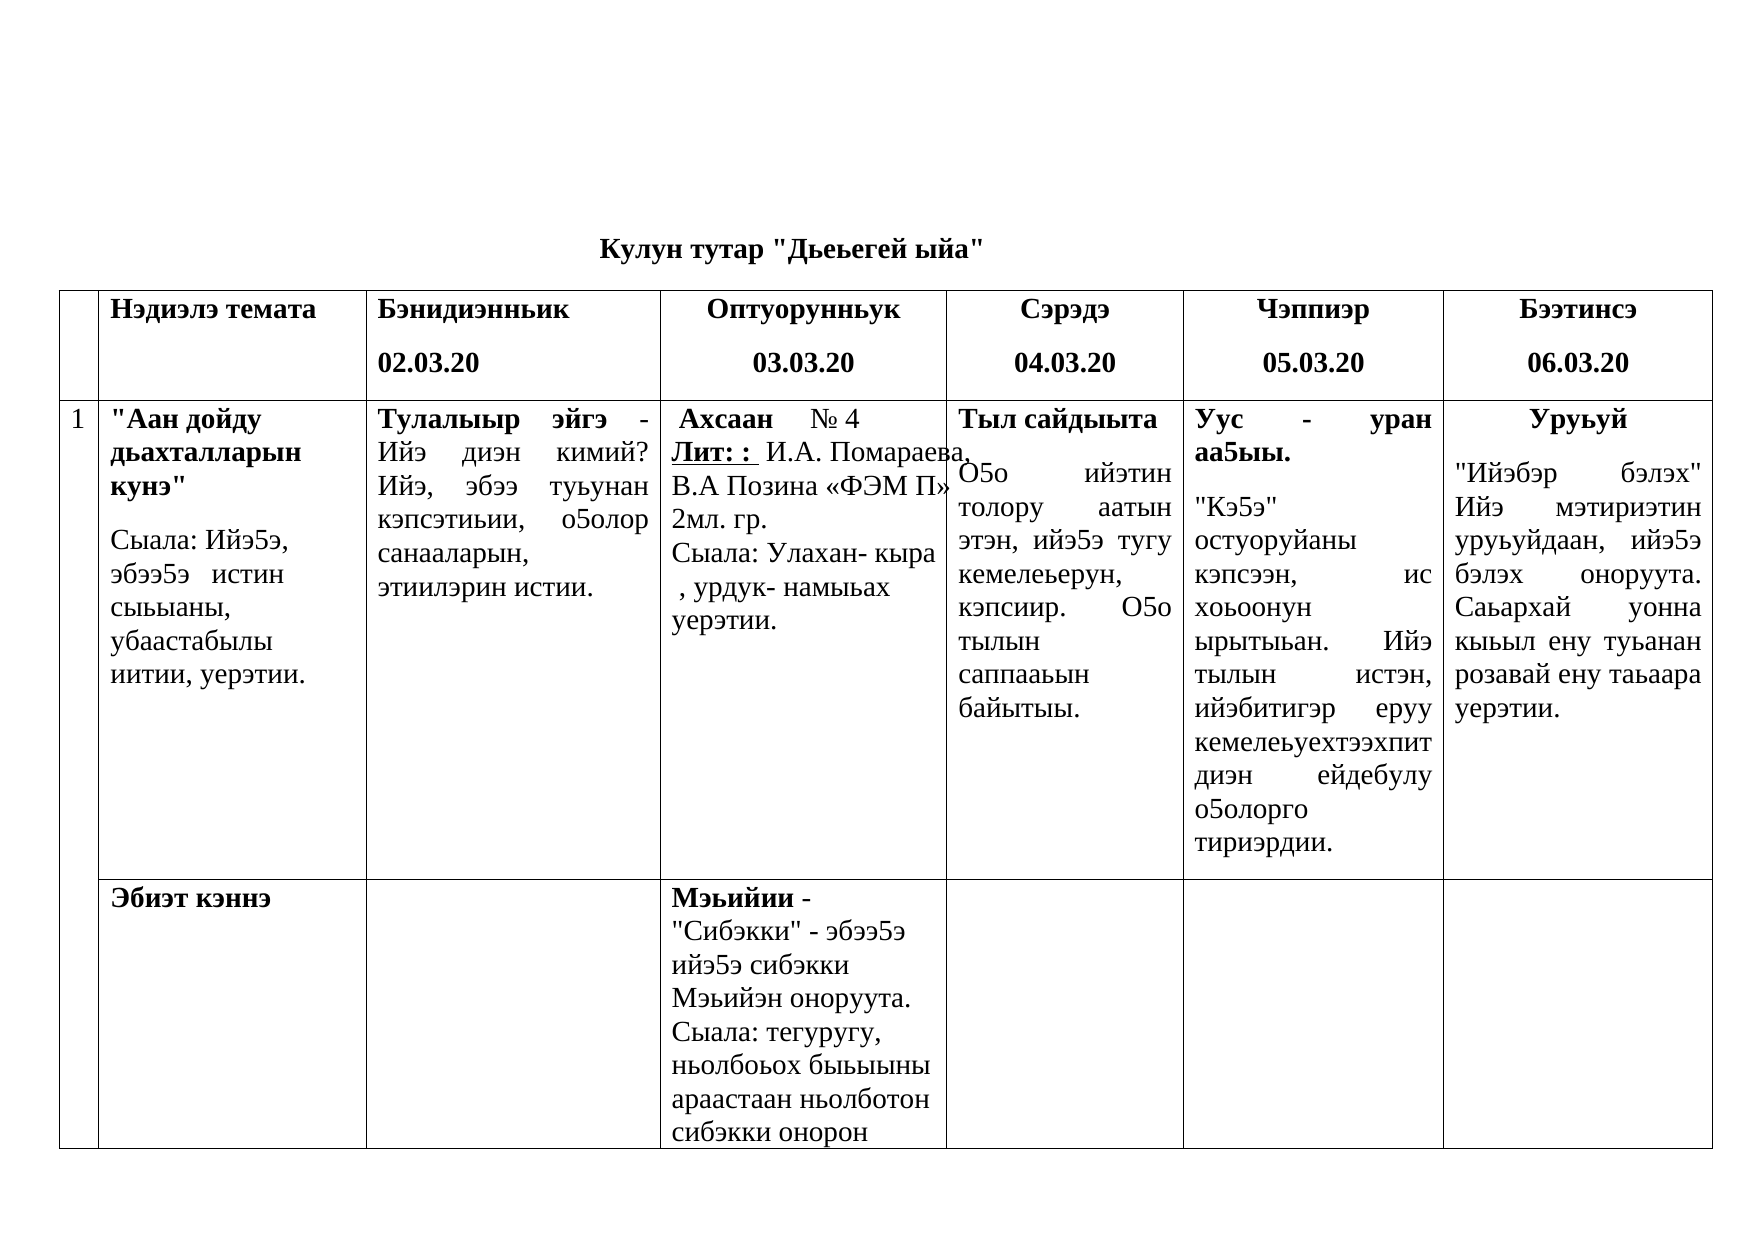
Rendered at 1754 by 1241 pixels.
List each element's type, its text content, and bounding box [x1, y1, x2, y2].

table_header Бэнидиэнньик 02.03.20 [367, 291, 660, 400]
table_cell Эбиэт кэннэ [99, 880, 366, 1148]
text Кулун тутар "Дьеьегей ыйа" [118, 231, 1636, 264]
table_cell 1 [60, 401, 98, 1148]
table_cell Уус - уран аа5ыы. "Кэ5э" остуоруйаны кэпсээн, ис хоьоонун ырытыьан. Ийэ тылын истэн, ийэбитигэр еруу кемелеьуехтээхпит диэн ейдебулу о5олорго тириэрдии. [1184, 401, 1443, 879]
table_cell [947, 880, 1183, 1148]
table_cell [661, 880, 946, 1148]
table_cell "Аан дойду дьахталларын кунэ" Сыала: Ийэ5э, эбээ5э истин сыьыаны, убаастабылы иитии, уерэтии. [99, 401, 366, 879]
table_header Оптуорунньук 03.03.20 [661, 291, 946, 400]
table_cell [1184, 880, 1443, 1148]
table_cell Тыл сайдыыта О5о ийэтин толору аатын этэн, ийэ5э тугу кемелеьерун, кэпсиир. О5о тылын саппааьын байытыы. [947, 401, 1183, 879]
table_header Чэппиэр 05.03.20 [1184, 291, 1443, 400]
table_header [60, 291, 98, 400]
table_cell [1444, 880, 1712, 1148]
table_header Сэрэдэ 04.03.20 [947, 291, 1183, 400]
table_header Бээтинсэ 06.03.20 [1444, 291, 1712, 400]
table_cell Ахсаан № 4 Лит: : И.А. Помараева, В.А Позина «ФЭМ П» 2мл. гр. Сыала: Улахан- кыра , урдук- намыьах уерэтии. [661, 401, 946, 879]
table_cell Уруьуй "Ийэбэр бэлэх" Ийэ мэтириэтин уруьуйдаан, ийэ5э бэлэх оноруута. Саьархай уонна кыьыл ену туьанан розавай ену таьаара уерэтии. [1444, 401, 1712, 879]
table_cell Тулалыыр эйгэ - Ийэ диэн кимий? Ийэ, эбээ туьунан кэпсэтиьии, о5олор санааларын, этиилэрин истии. [367, 401, 660, 879]
table_header Нэдиэлэ темата [99, 291, 366, 400]
table_cell [367, 880, 660, 1148]
